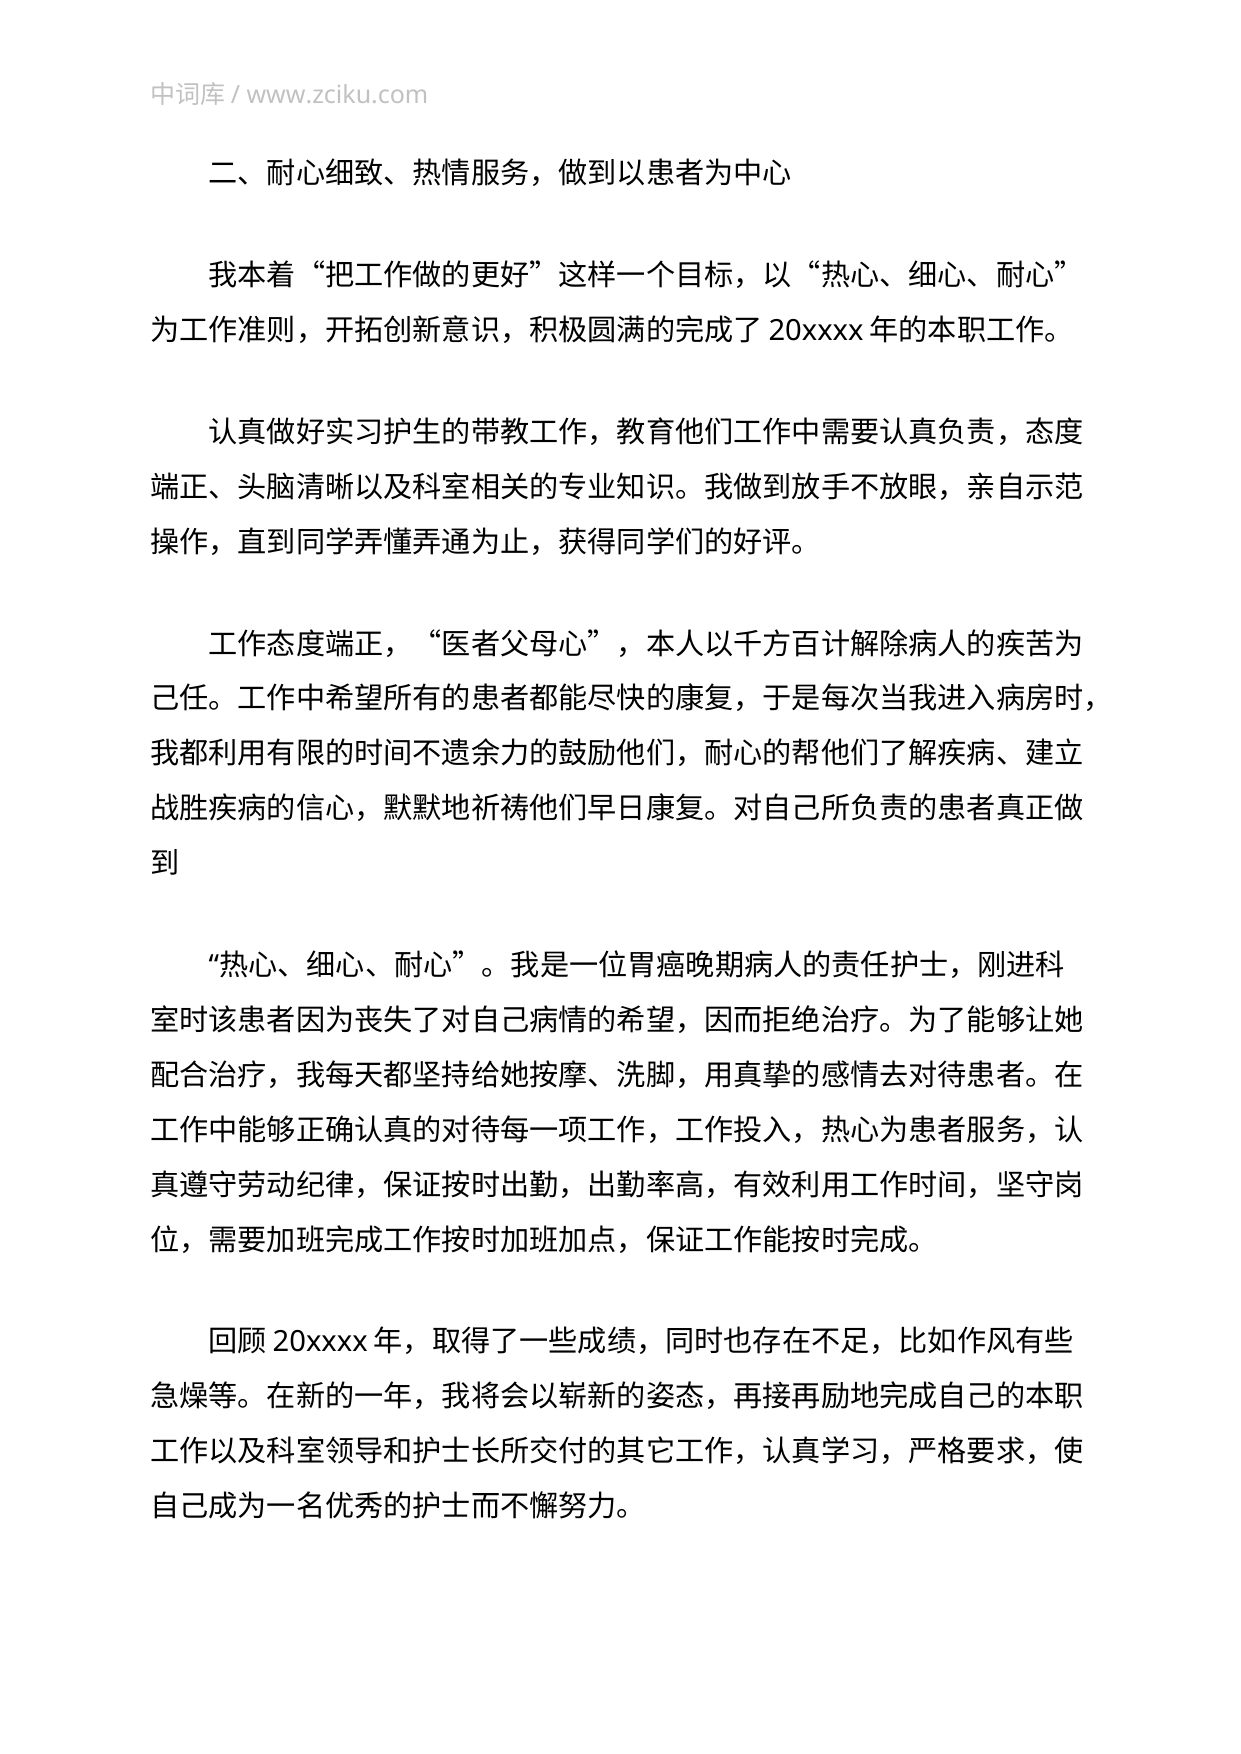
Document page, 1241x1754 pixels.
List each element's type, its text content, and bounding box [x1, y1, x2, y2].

text 二、耐心细致、热情服务，做到以患者为中心 [150, 150, 1090, 192]
text “热心、细心、耐心”。我是一位胃癌晚期病人的责任护士，刚进科室时该患者因为丧失了对自己病情的希望，因而拒绝治疗。为了能够让她配合治疗，我每天都坚持给她按摩、洗脚，用真挚的感情去对待患者。在工作中能够正确认真的对待每一项工作，工作投入，热心为患者服务，认真遵守劳动纪律，保证按时出勤，出勤率高，有效利用工作时间，坚守岗位，需要加班完成工作按时加班加点，保证工作能按时完成。 [150, 942, 1090, 1258]
text 工作态度端正，“医者父母心”，本人以千方百计解除病人的疾苦为己任。工作中希望所有的患者都能尽快的康复，于是每次当我进入病房时，我都利用有限的时间不遗余力的鼓励他们，耐心的帮他们了解疾病、建立战胜疾病的信心，默默地祈祷他们早日康复。对自己所负责的患者真正做到 [150, 620, 1090, 882]
text 我本着“把工作做的更好”这样一个目标，以“热心、细心、耐心”为工作准则，开拓创新意识，积极圆满的完成了20xxxx年的本职工作。 [150, 252, 1090, 349]
text 回顾20xxxx年，取得了一些成绩，同时也存在不足，比如作风有些急燥等。在新的一年，我将会以崭新的姿态，再接再励地完成自己的本职工作以及科室领导和护士长所交付的其它工作，认真学习，严格要求，使自己成为一名优秀的护士而不懈努力。 [150, 1318, 1090, 1525]
text 认真做好实习护生的带教工作，教育他们工作中需要认真负责，态度端正、头脑清晰以及科室相关的专业知识。我做到放手不放眼，亲自示范操作，直到同学弄懂弄通为止，获得同学们的好评。 [150, 409, 1090, 561]
